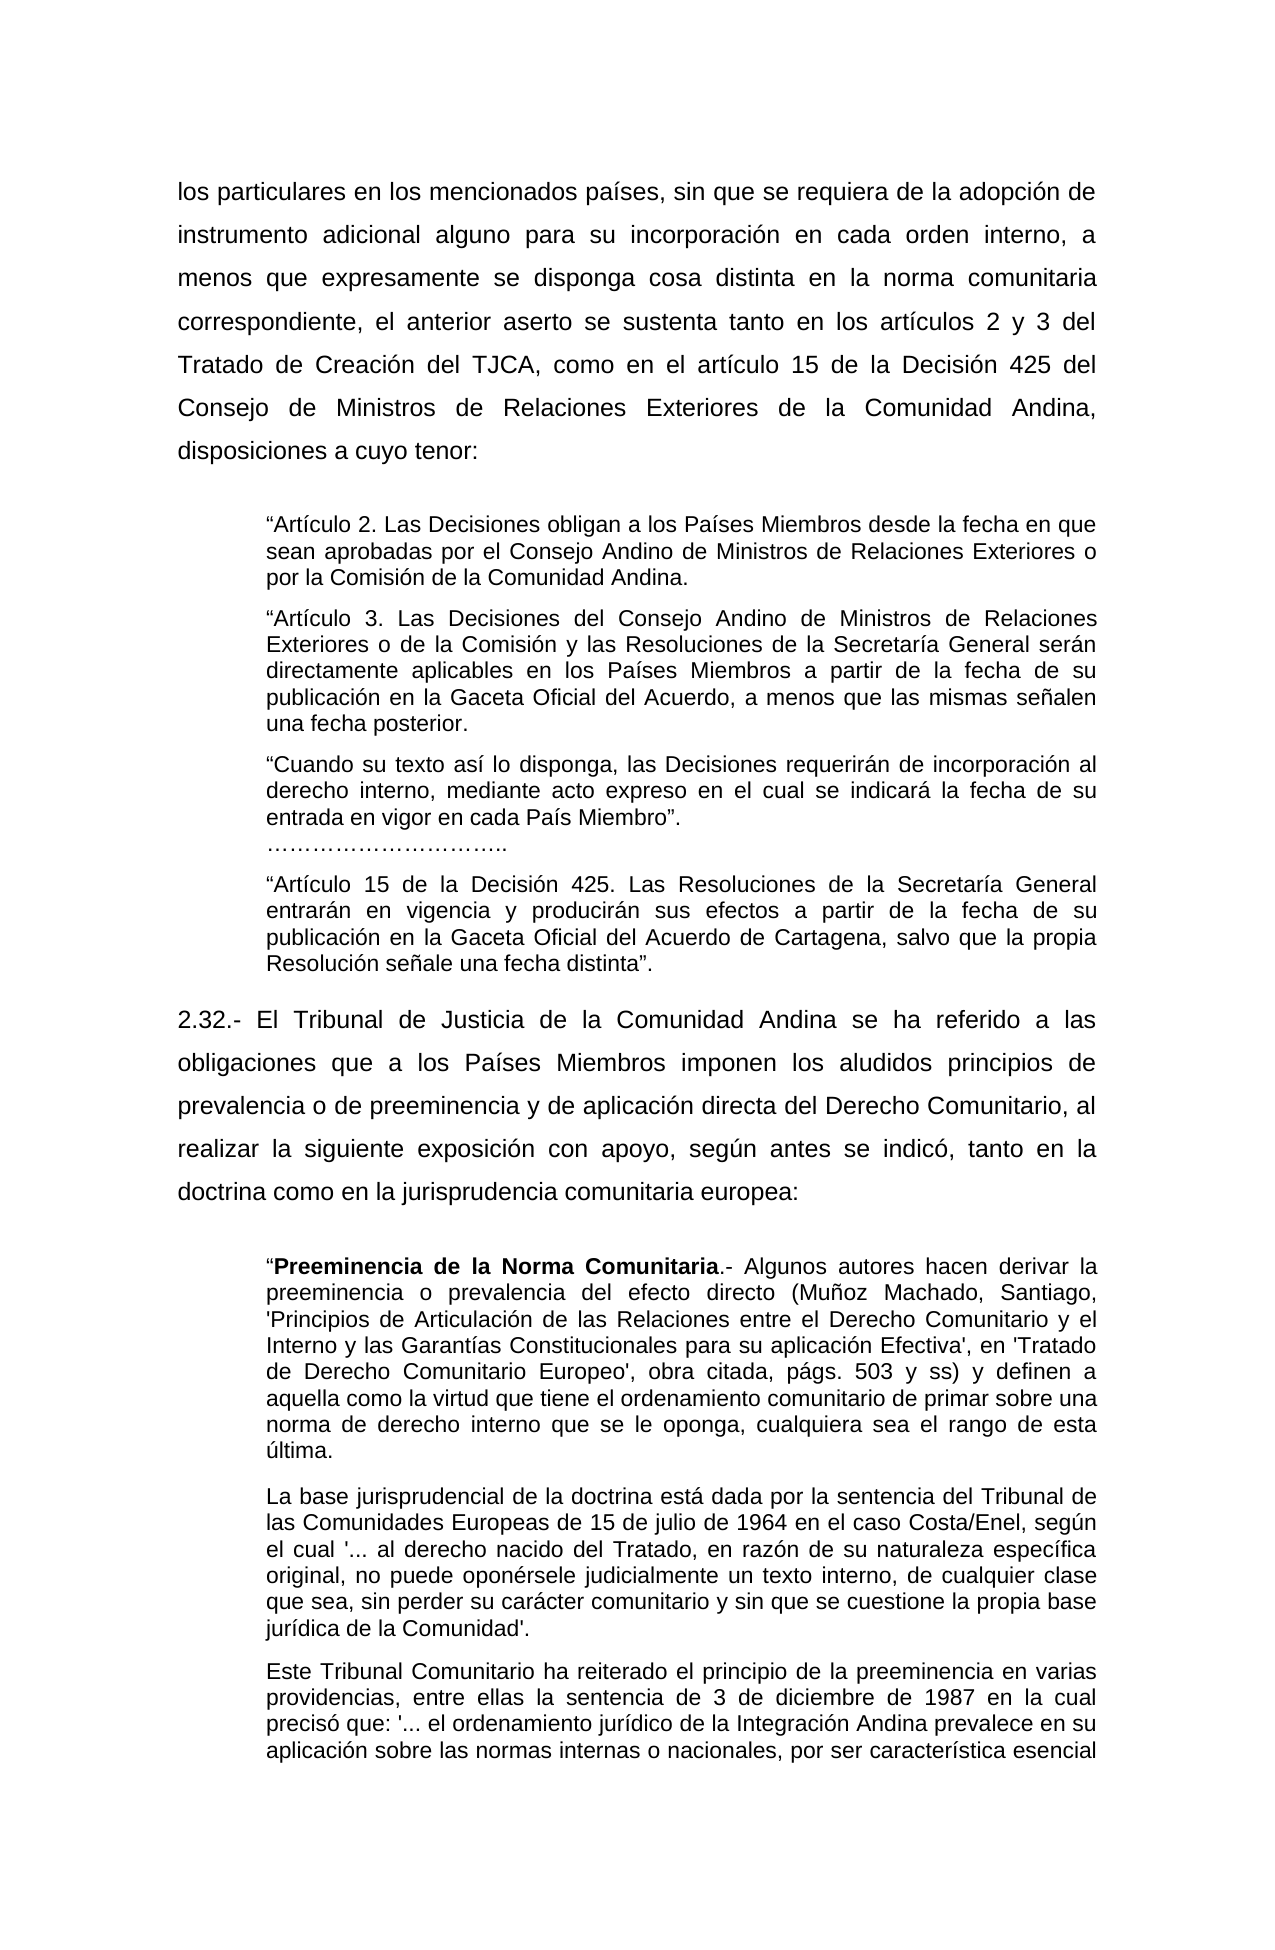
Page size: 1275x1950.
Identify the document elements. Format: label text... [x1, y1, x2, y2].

text 2.32.- El Tribunal de Justicia de la Comunidad Andina se ha referido a las obligaciones que a los Países Miembros imponen los aludidos principios de prevalencia o de preeminencia y de aplicación directa del Derecho Comunitario, al realizar la siguiente exposición con apoyo, según antes se indicó, tanto en la doctrina como en la jurisprudencia comunitaria europea: [177, 1005, 1098, 1206]
text ………………………….. [266, 830, 1098, 856]
text “Cuando su texto así lo disponga, las Decisiones requerirán de incorporación al derecho interno, mediante acto expreso en el cual se indicará la fecha de su entrada en vigor en cada País Miembro”. [266, 751, 1098, 830]
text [266, 1658, 1098, 1763]
text “Artículo 3. Las Decisiones del Consejo Andino de Ministros de Relaciones Exteriores o de la Comisión y las Resoluciones de la Secretaría General serán directamente aplicables en los Países Miembros a partir de la fecha de su publicación en la Gaceta Oficial del Acuerdo, a menos que las mismas señalen una fecha posterior. [266, 605, 1098, 737]
text “Artículo 2. Las Decisiones obligan a los Países Miembros desde la fecha en que sean aprobadas por el Consejo Andino de Ministros de Relaciones Exteriores o por la Comisión de la Comunidad Andina. [266, 511, 1098, 590]
text “Preeminencia de la Norma Comunitaria.- Algunos autores hacen derivar la preeminencia o prevalencia del efecto directo (Muñoz Machado, Santiago, 'Principios de Articulación de las Relaciones entre el Derecho Comunitario y el Interno y las Garantías Constitucionales para su aplicación Efectiva', en 'Tratado de Derecho Comunitario Europeo', obra citada, págs. 503 y ss) y definen a aquella como la virtud que tiene el ordenamiento comunitario de primar sobre una norma de derecho interno que se le oponga, cualquiera sea el rango de esta última. [266, 1253, 1098, 1464]
text La base jurisprudencial de la doctrina está dada por la sentencia del Tribunal de las Comunidades Europeas de 15 de julio de 1964 en el caso Costa/Enel, según el cual '... al derecho nacido del Tratado, en razón de su naturaleza específica original, no puede oponérsele judicialmente un texto interno, de cualquier clase que sea, sin perder su carácter comunitario y sin que se cuestione la propia base jurídica de la Comunidad'. [266, 1483, 1098, 1641]
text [177, 177, 1098, 465]
text “Artículo 15 de la Decisión 425. Las Resoluciones de la Secretaría General entrarán en vigencia y producirán sus efectos a partir de la fecha de su publicación en la Gaceta Oficial del Acuerdo de Cartagena, salvo que la propia Resolución señale una fecha distinta”. [266, 871, 1098, 976]
